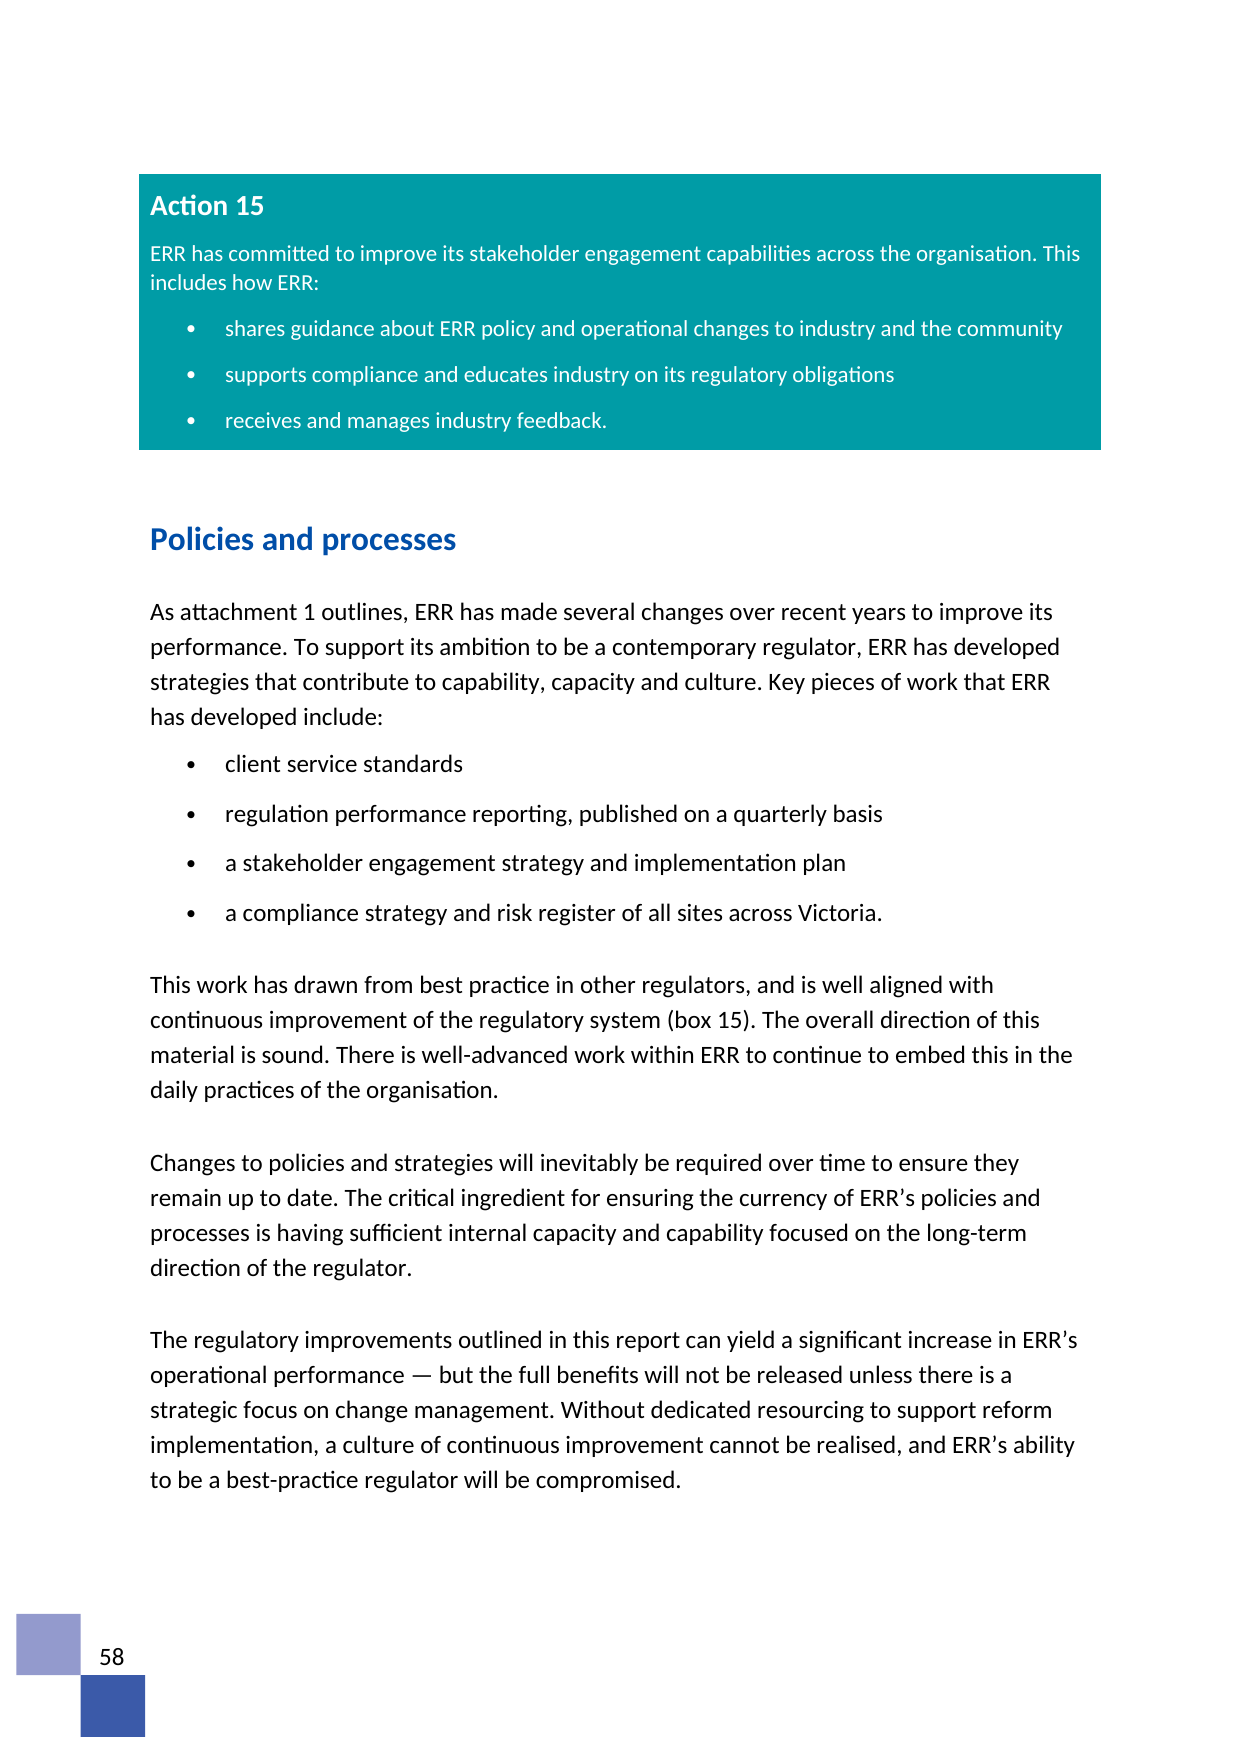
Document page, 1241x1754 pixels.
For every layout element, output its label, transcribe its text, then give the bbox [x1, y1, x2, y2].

text As attachment 1 outlines, ERR has made several changes over recent years to improve its performance. To support its ambition to be a contemporary regulator, ERR has developed strategies that contribute to capability, capacity and culture. Key pieces of work that ERR has developed include: [150, 596, 1090, 731]
list a compliance strategy and risk register of all sites across Victoria. [187, 897, 1090, 928]
text The regulatory improvements outlined in this report can yield a significant increase in ERR’s operational performance — but the full benefits will not be released unless there is a strategic focus on change management. Without dedicated resourcing to support reform implementation, a culture of continuous improvement cannot be realised, and ERR’s ability to be a best-practice regulator will be compromised. [150, 1325, 1090, 1495]
table_header Action ERR has committed to improve its stakeholder engagement capabilities across the organisation. This includes how ERR: shares guidance about ERR policy and operational changes to industry and the community supports compliance and educates industry on its regulatory obligations receives and manages industry feedback. [139, 174, 1101, 450]
text This work has drawn from best practice in other regulators, and is well aligned with continuous improvement of the regulatory system (box 15). The overall direction of this material is sound. There is well-advanced work within ERR to continue to embed this in the daily practices of the organisation. [150, 970, 1090, 1105]
text Changes to policies and strategies will inevitably be required over time to ensure they remain up to date. The critical ingredient for ensuring the currency of ERR’s policies and processes is having sufficient internal capacity and capability focused on the long-term direction of the regulator. [150, 1147, 1090, 1283]
list client service standards [187, 748, 1090, 779]
list regulation performance reporting, published on a quarterly basis [187, 798, 1090, 828]
list a stakeholder engagement strategy and implementation plan [187, 848, 1090, 878]
subtitle Policies and processes [150, 518, 1090, 558]
